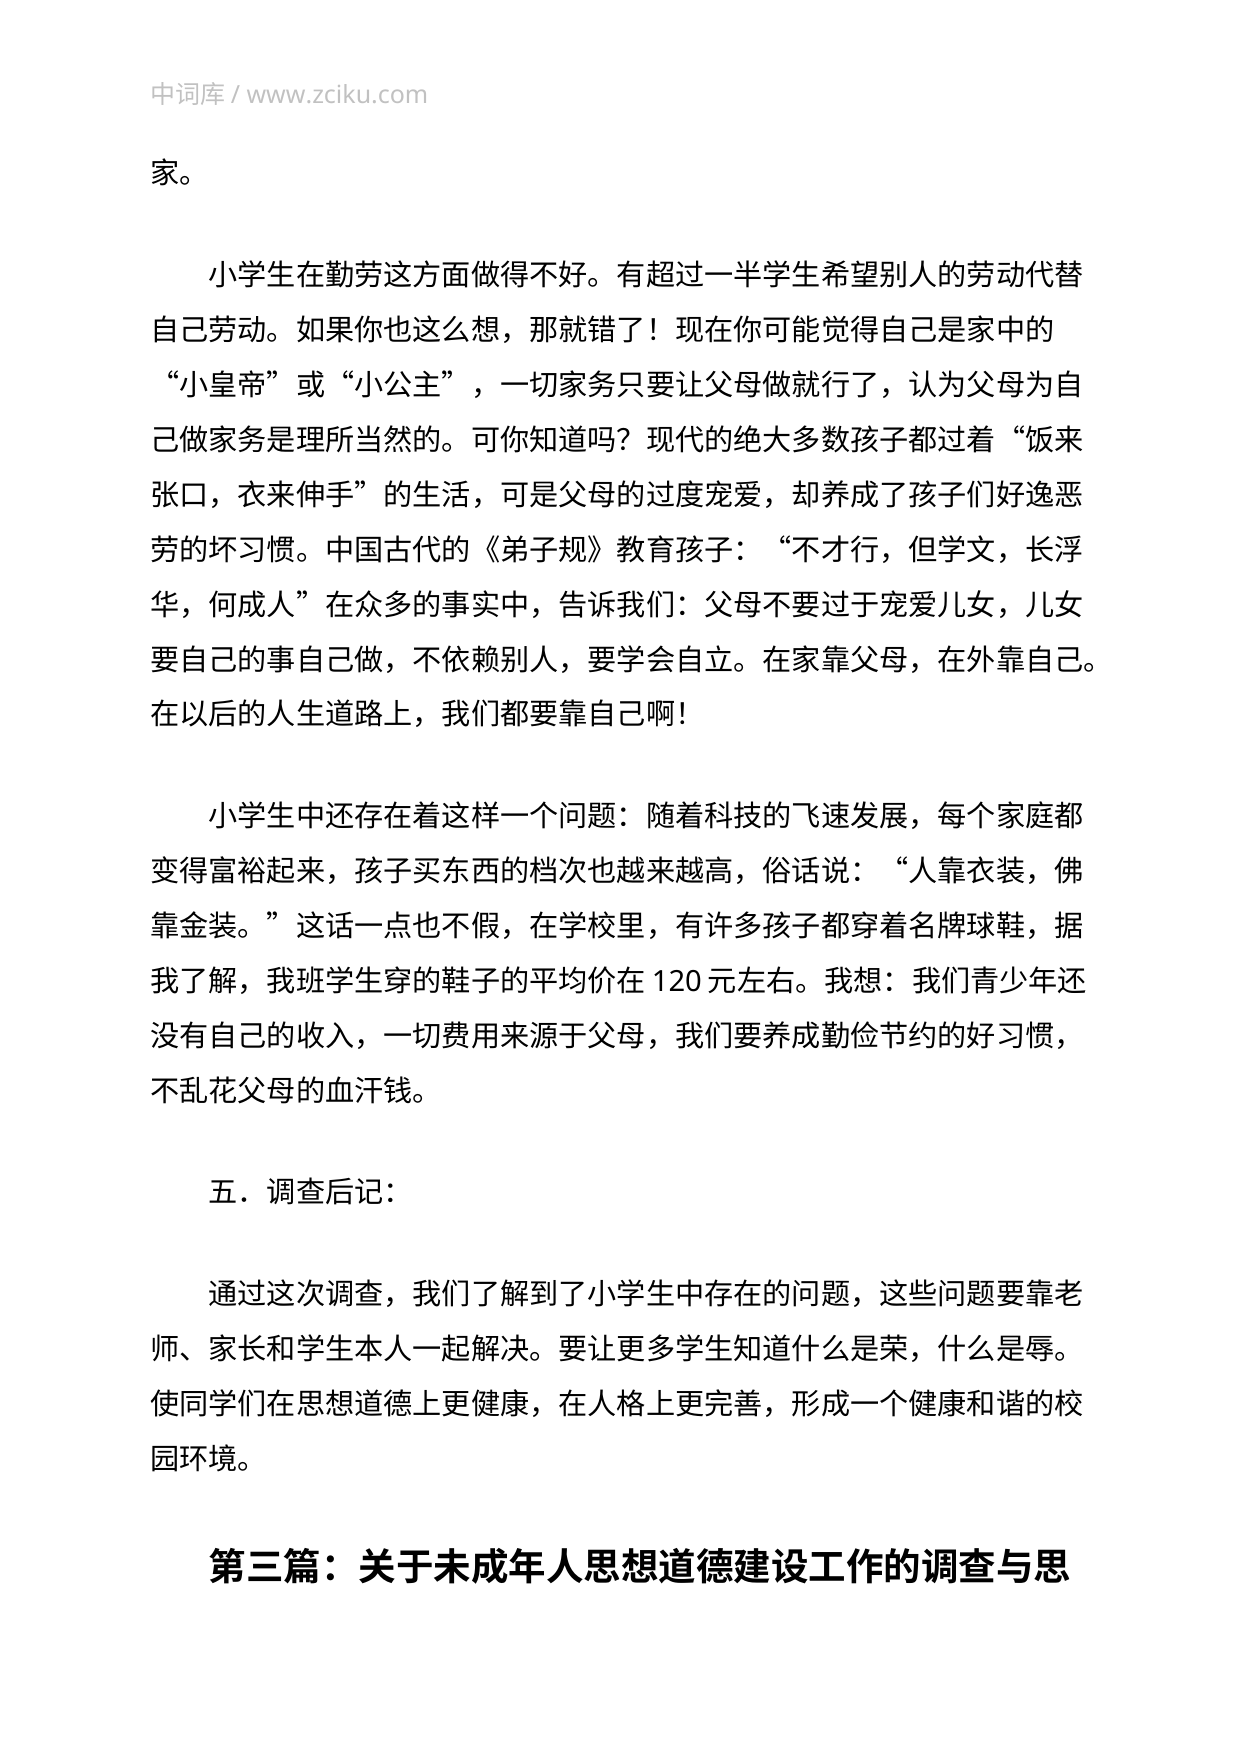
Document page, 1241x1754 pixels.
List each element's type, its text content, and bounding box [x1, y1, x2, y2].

text 小学生在勤劳这方面做得不好。有超过一半学生希望别人的劳动代替自己劳动。如果你也这么想，那就错了！现在你可能觉得自己是家中的“小皇帝”或“小公主”，一切家务只要让父母做就行了，认为父母为自己做家务是理所当然的。可你知道吗？现代的绝大多数孩子都过着“饭来张口，衣来伸手”的生活，可是父母的过度宠爱，却养成了孩子们好逸恶劳的坏习惯。中国古代的《弟子规》教育孩子：“不才行，但学文，长浮华，何成人”在众多的事实中，告诉我们：父母不要过于宠爱儿女，儿女要自己的事自己做，不依赖别人，要学会自立。在家靠父母，在外靠自己。在以后的人生道路上，我们都要靠自己啊！ [150, 252, 1090, 733]
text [150, 150, 1090, 192]
text 小学生中还存在着这样一个问题：随着科技的飞速发展，每个家庭都变得富裕起来，孩子买东西的档次也越来越高，俗话说：“人靠衣装，佛靠金装。”这话一点也不假，在学校里，有许多孩子都穿着名牌球鞋，据我了解，我班学生穿的鞋子的平均价在120元左右。我想：我们青少年还没有自己的收入，一切费用来源于父母，我们要养成勤俭节约的好习惯，不乱花父母的血汗钱。 [150, 793, 1090, 1109]
text 五．调查后记： [150, 1169, 1090, 1211]
text 通过这次调查，我们了解到了小学生中存在的问题，这些问题要靠老师、家长和学生本人一起解决。要让更多学生知道什么是荣，什么是辱。使同学们在思想道德上更健康，在人格上更完善，形成一个健康和谐的校园环境。 [150, 1271, 1090, 1478]
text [150, 1537, 1090, 1592]
